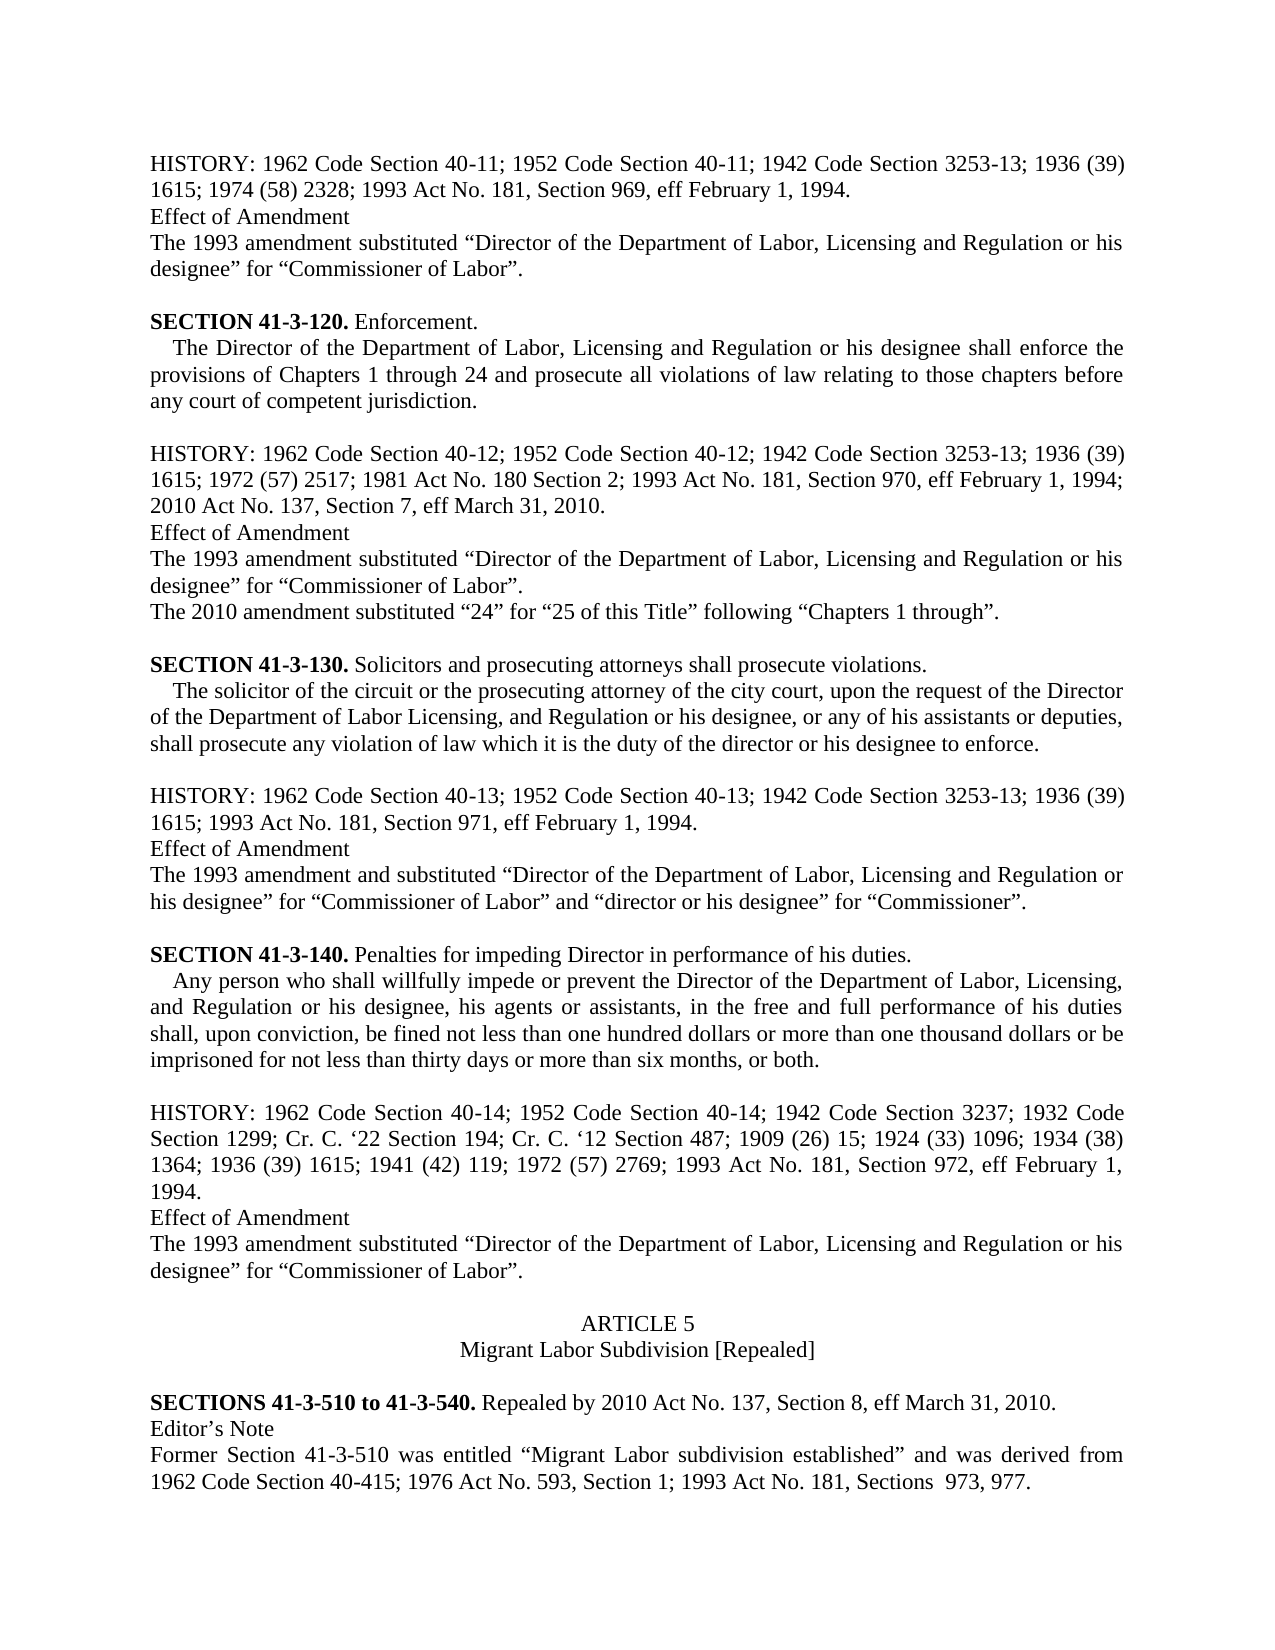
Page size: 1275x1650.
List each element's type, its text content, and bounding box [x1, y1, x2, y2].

text ARTICLE 5 [150, 1309, 1125, 1336]
text Effect of Amendment [150, 1204, 1125, 1231]
text HISTORY: 1962 Code Section 40-13; 1952 Code Section 40-13; 1942 Code Section 3253-13; 1936 (39) 1615; 1993 Act No. 181, Section 971, eff February 1, 1994. [150, 782, 1125, 835]
text Editor’s Note [150, 1415, 1125, 1441]
text SECTIONS 41-3-510 to 41-3-540. Repealed by 2010 Act No. 137, Section 8, eff March 31, 2010. [150, 1389, 1125, 1415]
text HISTORY: 1962 Code Section 40-12; 1952 Code Section 40-12; 1942 Code Section 3253-13; 1936 (39) 1615; 1972 (57) 2517; 1981 Act No. 180 Section 2; 1993 Act No. 181, Section 970, eff February 1, 1994; 2010 Act No. 137, Section 7, eff March 31, 2010. [150, 440, 1125, 519]
text The solicitor of the circuit or the prosecuting attorney of the city court, upon the request of the Director of the Department of Labor Licensing, and Regulation or his designee, or any of his assistants or deputies, shall prosecute any violation of law which it is the duty of the director or his designee to enforce. [150, 677, 1125, 756]
text SECTION 41-3-130. Solicitors and prosecuting attorneys shall prosecute violations. [150, 651, 1125, 677]
text HISTORY: 1962 Code Section 40-11; 1952 Code Section 40-11; 1942 Code Section 3253-13; 1936 (39) 1615; 1974 (58) 2328; 1993 Act No. 181, Section 969, eff February 1, 1994. [150, 150, 1125, 203]
text The 1993 amendment substituted “Director of the Department of Labor, Licensing and Regulation or his designee” for “Commissioner of Labor”. [150, 1231, 1125, 1283]
text Effect of Amendment [150, 203, 1125, 229]
text Former Section 41-3-510 was entitled “Migrant Labor subdivision established” and was derived from 1962 Code Section 40-415; 1976 Act No. 593, Section 1; 1993 Act No. 181, Sections 973, 977. [150, 1441, 1125, 1494]
text Effect of Amendment [150, 835, 1125, 862]
text The 1993 amendment and substituted “Director of the Department of Labor, Licensing and Regulation or his designee” for “Commissioner of Labor” and “director or his designee” for “Commissioner”. [150, 862, 1125, 914]
text The Director of the Department of Labor, Licensing and Regulation or his designee shall enforce the provisions of Chapters 1 through 24 and prosecute all violations of law relating to those chapters before any court of competent jurisdiction. [150, 334, 1125, 413]
text Any person who shall willfully impede or prevent the Director of the Department of Labor, Licensing, and Regulation or his designee, his agents or assistants, in the free and full performance of his duties shall, upon conviction, be fined not less than one hundred dollars or more than one thousand dollars or be imprisoned for not less than thirty days or more than six months, or both. [150, 967, 1125, 1072]
text Migrant Labor Subdivision [Repealed] [150, 1336, 1125, 1362]
text Effect of Amendment [150, 519, 1125, 545]
text The 1993 amendment substituted “Director of the Department of Labor, Licensing and Regulation or his designee” for “Commissioner of Labor”. [150, 229, 1125, 282]
text The 2010 amendment substituted “24” for “25 of this Title” following “Chapters 1 through”. [150, 598, 1125, 624]
text The 1993 amendment substituted “Director of the Department of Labor, Licensing and Regulation or his designee” for “Commissioner of Labor”. [150, 545, 1125, 598]
text HISTORY: 1962 Code Section 40-14; 1952 Code Section 40-14; 1942 Code Section 3237; 1932 Code Section 1299; Cr. C. ‘22 Section 194; Cr. C. ‘12 Section 487; 1909 (26) 15; 1924 (33) 1096; 1934 (38) 1364; 1936 (39) 1615; 1941 (42) 119; 1972 (57) 2769; 1993 Act No. 181, Section 972, eff February 1, 1994. [150, 1099, 1125, 1204]
text SECTION 41-3-120. Enforcement. [150, 308, 1125, 334]
text SECTION 41-3-140. Penalties for impeding Director in performance of his duties. [150, 941, 1125, 967]
